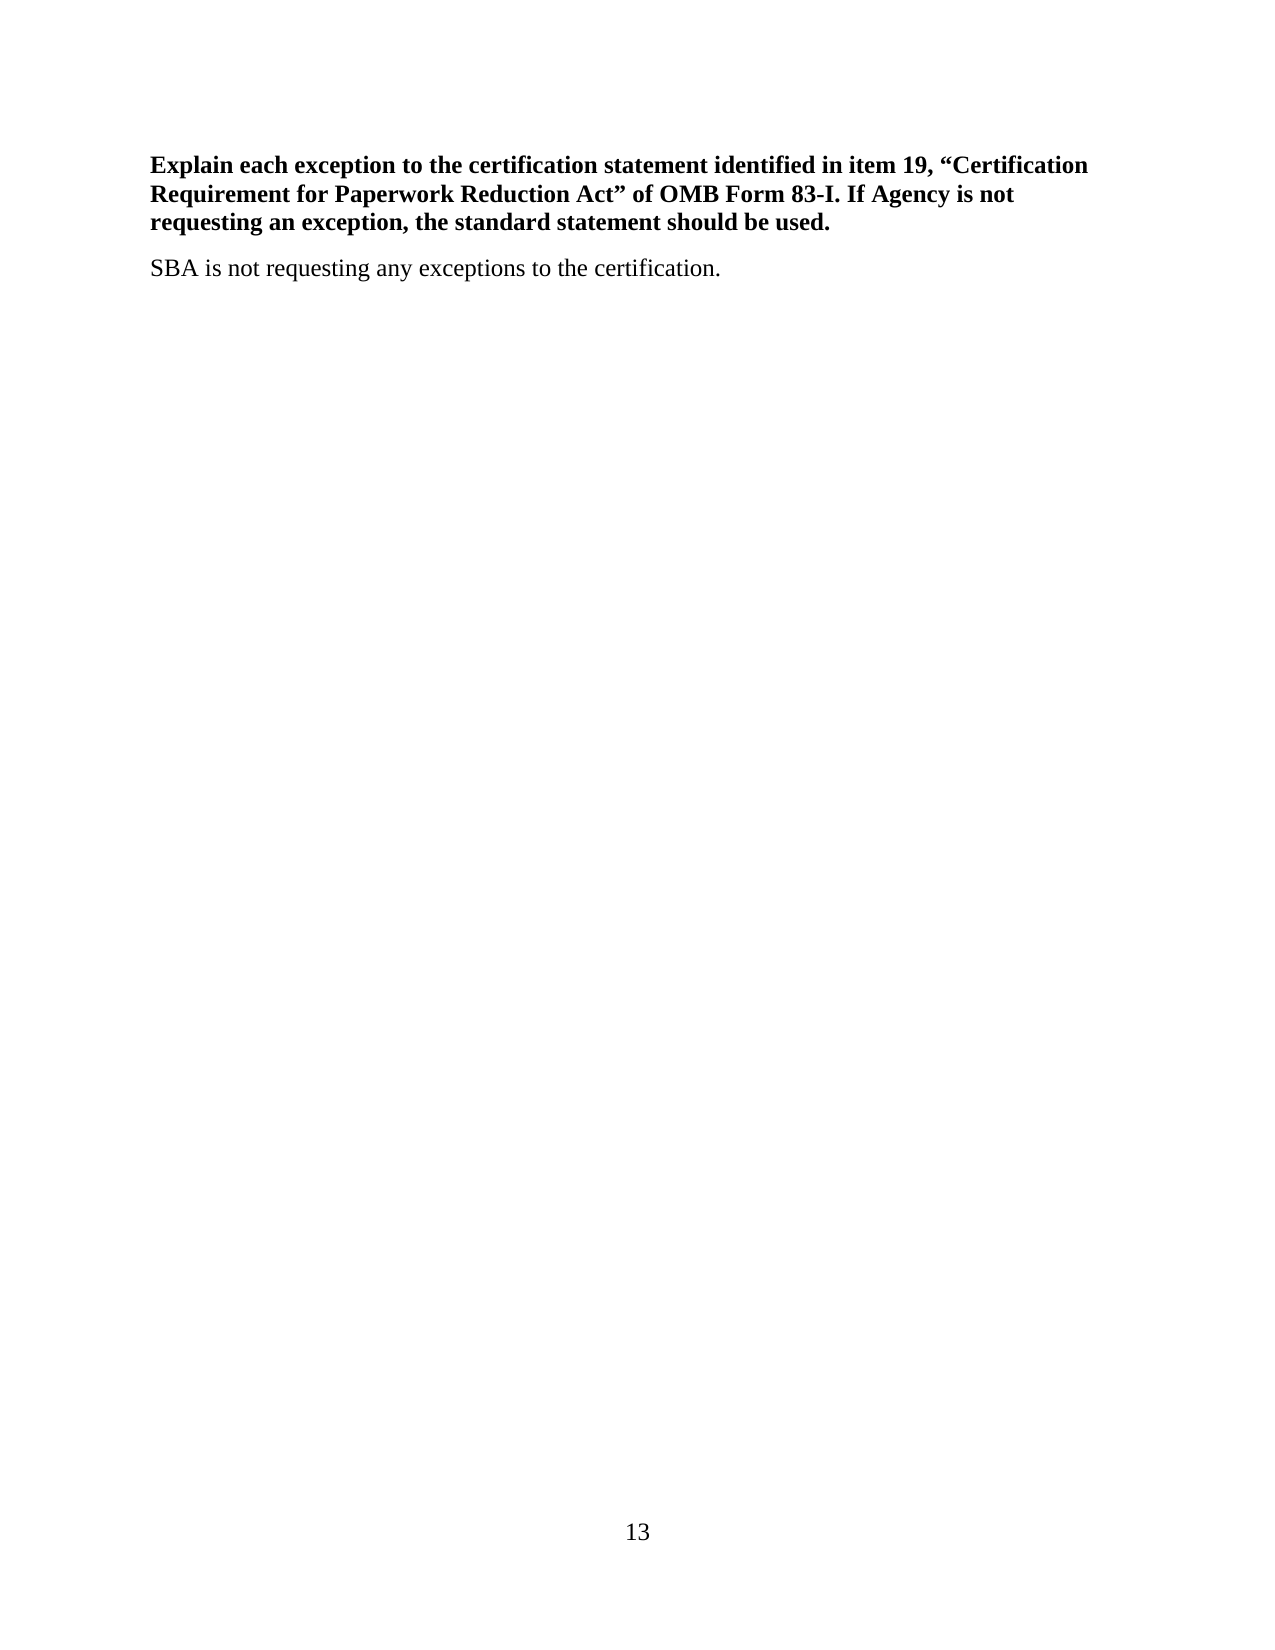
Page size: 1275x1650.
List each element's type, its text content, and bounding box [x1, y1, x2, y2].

text Explain each exception to the certification statement identified in item 19, “Certification Requirement for Paperwork Reduction Act” of OMB Form 83-I. If Agency is not requesting an exception, the standard statement should be used. [150, 150, 1125, 236]
text SBA is not requesting any exceptions to the certification. [150, 253, 1125, 282]
